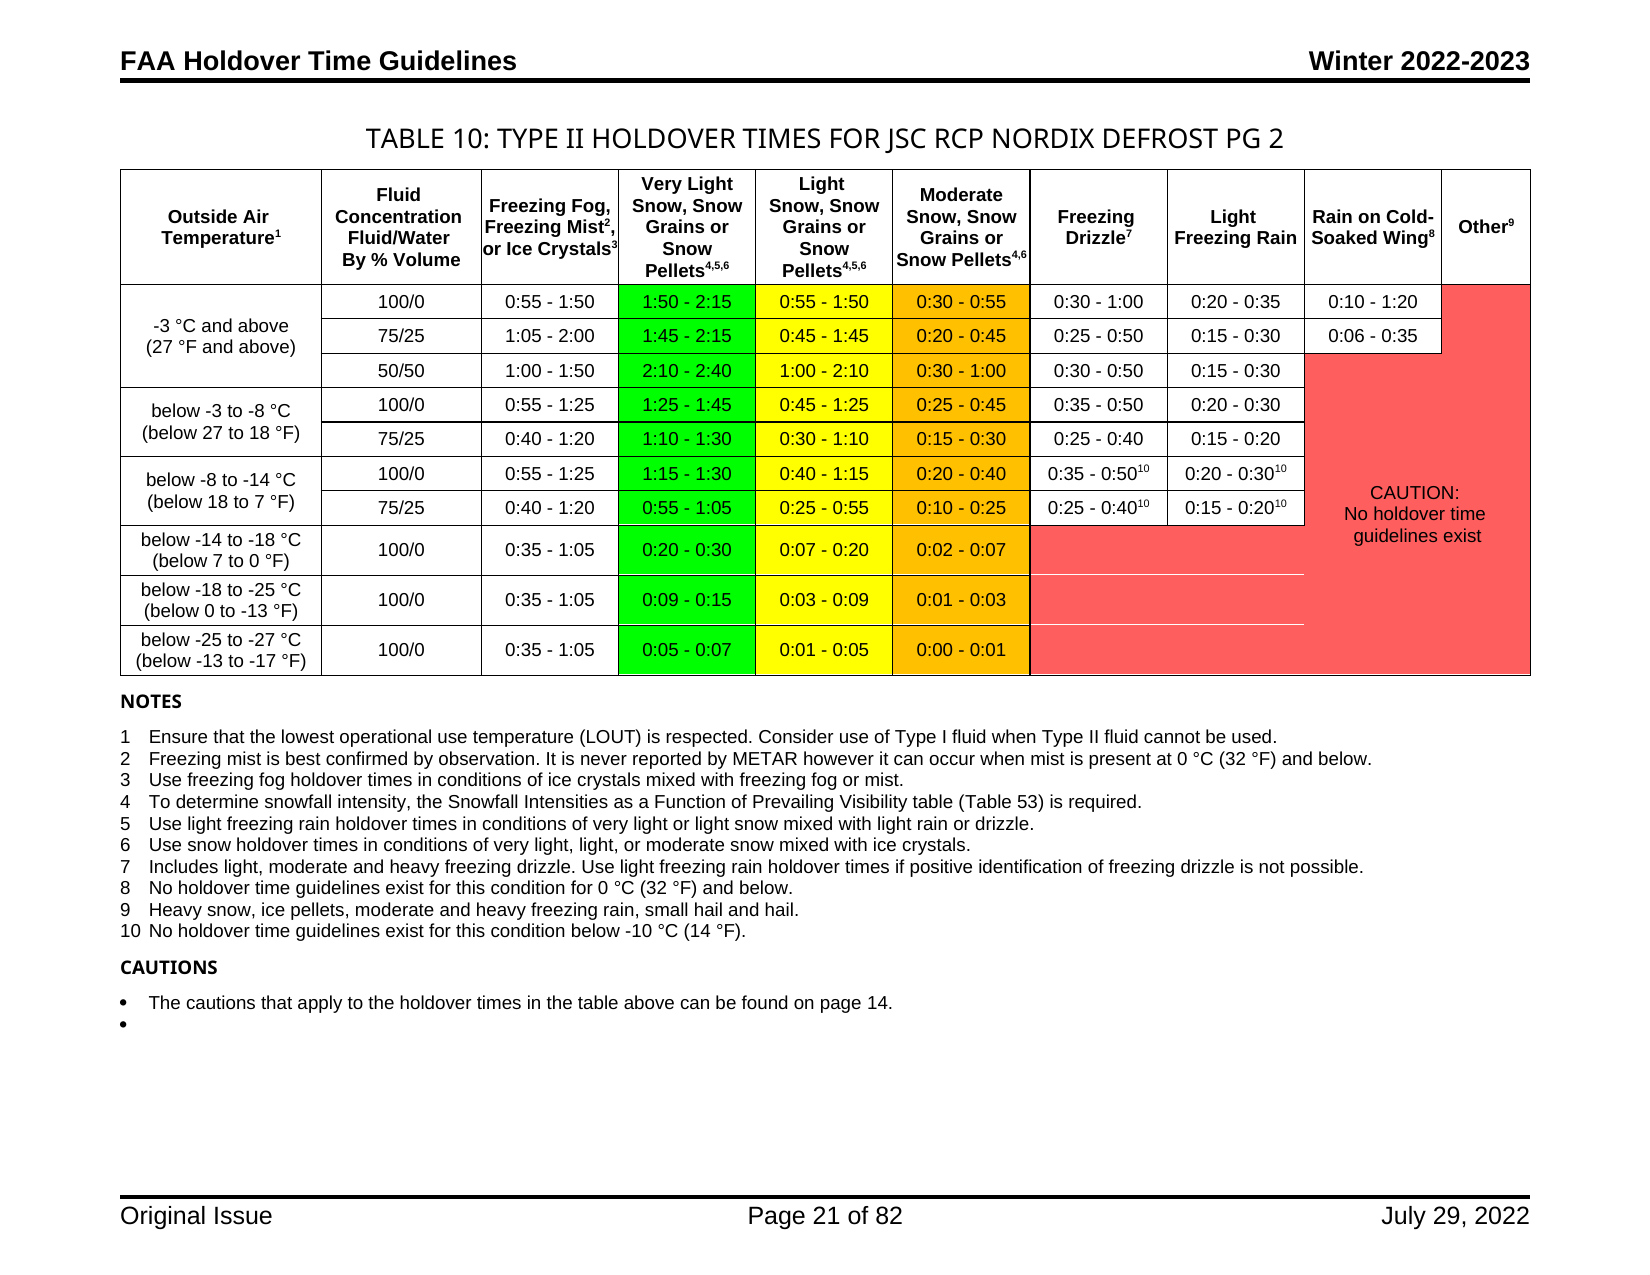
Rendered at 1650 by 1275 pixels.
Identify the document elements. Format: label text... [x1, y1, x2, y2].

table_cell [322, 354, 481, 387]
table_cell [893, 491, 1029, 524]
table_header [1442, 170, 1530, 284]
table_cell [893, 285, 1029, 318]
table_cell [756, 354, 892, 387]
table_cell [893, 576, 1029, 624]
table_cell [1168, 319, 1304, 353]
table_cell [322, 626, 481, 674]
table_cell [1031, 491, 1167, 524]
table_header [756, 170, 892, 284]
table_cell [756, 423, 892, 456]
list Heavy snow, ice pellets, moderate and heavy freezing rain, small hail and hail. [120, 898, 1530, 920]
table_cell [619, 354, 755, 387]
list Use light freezing rain holdover times in conditions of very light or light snow mixed with light rain or drizzle. [120, 812, 1530, 834]
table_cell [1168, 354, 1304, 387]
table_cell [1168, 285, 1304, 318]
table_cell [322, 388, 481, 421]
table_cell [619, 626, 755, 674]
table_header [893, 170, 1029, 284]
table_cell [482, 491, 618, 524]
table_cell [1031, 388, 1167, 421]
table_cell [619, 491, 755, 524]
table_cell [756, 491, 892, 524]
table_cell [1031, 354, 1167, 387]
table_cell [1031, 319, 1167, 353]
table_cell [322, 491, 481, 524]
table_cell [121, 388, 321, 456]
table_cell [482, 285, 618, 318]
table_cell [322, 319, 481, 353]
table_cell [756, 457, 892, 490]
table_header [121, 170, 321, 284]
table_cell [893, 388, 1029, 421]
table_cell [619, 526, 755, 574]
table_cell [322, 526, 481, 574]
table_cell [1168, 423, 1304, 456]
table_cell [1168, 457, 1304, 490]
list Ensure that the lowest operational use temperature (LOUT) is respected. Consider use of Type I fluid when Type II fluid cannot be used. [120, 726, 1530, 748]
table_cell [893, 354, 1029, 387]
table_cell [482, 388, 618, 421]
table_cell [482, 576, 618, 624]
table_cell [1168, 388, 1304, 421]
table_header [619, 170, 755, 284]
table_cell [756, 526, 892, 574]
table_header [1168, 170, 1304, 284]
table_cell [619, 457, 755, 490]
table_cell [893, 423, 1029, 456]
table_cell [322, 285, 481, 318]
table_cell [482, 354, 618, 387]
list No holdover time guidelines exist for this condition below -10 °C (14 °F). [120, 920, 1530, 942]
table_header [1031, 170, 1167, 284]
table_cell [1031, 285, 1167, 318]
list No holdover time guidelines exist for this condition for 0 °C (32 °F) and below. [120, 877, 1530, 898]
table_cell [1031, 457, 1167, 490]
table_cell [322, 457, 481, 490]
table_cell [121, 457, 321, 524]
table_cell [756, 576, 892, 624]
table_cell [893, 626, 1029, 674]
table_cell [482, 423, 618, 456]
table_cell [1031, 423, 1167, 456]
subtitle CAUTIONS [120, 954, 1530, 980]
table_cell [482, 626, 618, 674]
list Use freezing fog holdover times in conditions of ice crystals mixed with freezing fog or mist. [120, 769, 1530, 791]
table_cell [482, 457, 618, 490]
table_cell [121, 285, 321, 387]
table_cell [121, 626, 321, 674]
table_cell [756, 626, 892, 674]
list Freezing mist is best confirmed by observation. It is never reported by METAR however it can occur when mist is present at 0 °C (32 °F) and below. [120, 748, 1530, 769]
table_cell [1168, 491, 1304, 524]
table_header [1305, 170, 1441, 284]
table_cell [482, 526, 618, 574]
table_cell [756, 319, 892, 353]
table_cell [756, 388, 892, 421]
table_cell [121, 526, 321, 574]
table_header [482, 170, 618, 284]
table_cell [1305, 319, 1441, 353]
subtitle NOTES [120, 688, 1530, 713]
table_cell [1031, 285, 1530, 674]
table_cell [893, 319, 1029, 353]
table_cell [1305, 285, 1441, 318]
list The cautions that apply to the holdover times in the table above can be found on page 13. [120, 992, 1530, 1014]
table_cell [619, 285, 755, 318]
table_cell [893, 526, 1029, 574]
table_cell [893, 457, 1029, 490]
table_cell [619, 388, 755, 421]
subtitle Table 10: Type II Holdover Times for JSC RCP Nordix Defrost PG 2 [120, 120, 1530, 157]
list Use snow holdover times in conditions of very light, light, or moderate snow mixed with ice crystals. [120, 834, 1530, 855]
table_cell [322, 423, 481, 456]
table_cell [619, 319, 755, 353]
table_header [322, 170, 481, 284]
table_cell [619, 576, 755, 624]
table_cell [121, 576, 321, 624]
list Includes light, moderate and heavy freezing drizzle. Use light freezing rain holdover times if positive identification of freezing drizzle is not possible. [120, 855, 1530, 877]
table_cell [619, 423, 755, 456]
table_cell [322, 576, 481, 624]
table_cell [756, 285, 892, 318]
list To determine snowfall intensity, the Snowfall Intensities as a Function of Prevailing Visibility table (Table 53) is required. [120, 791, 1530, 812]
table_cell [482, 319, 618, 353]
